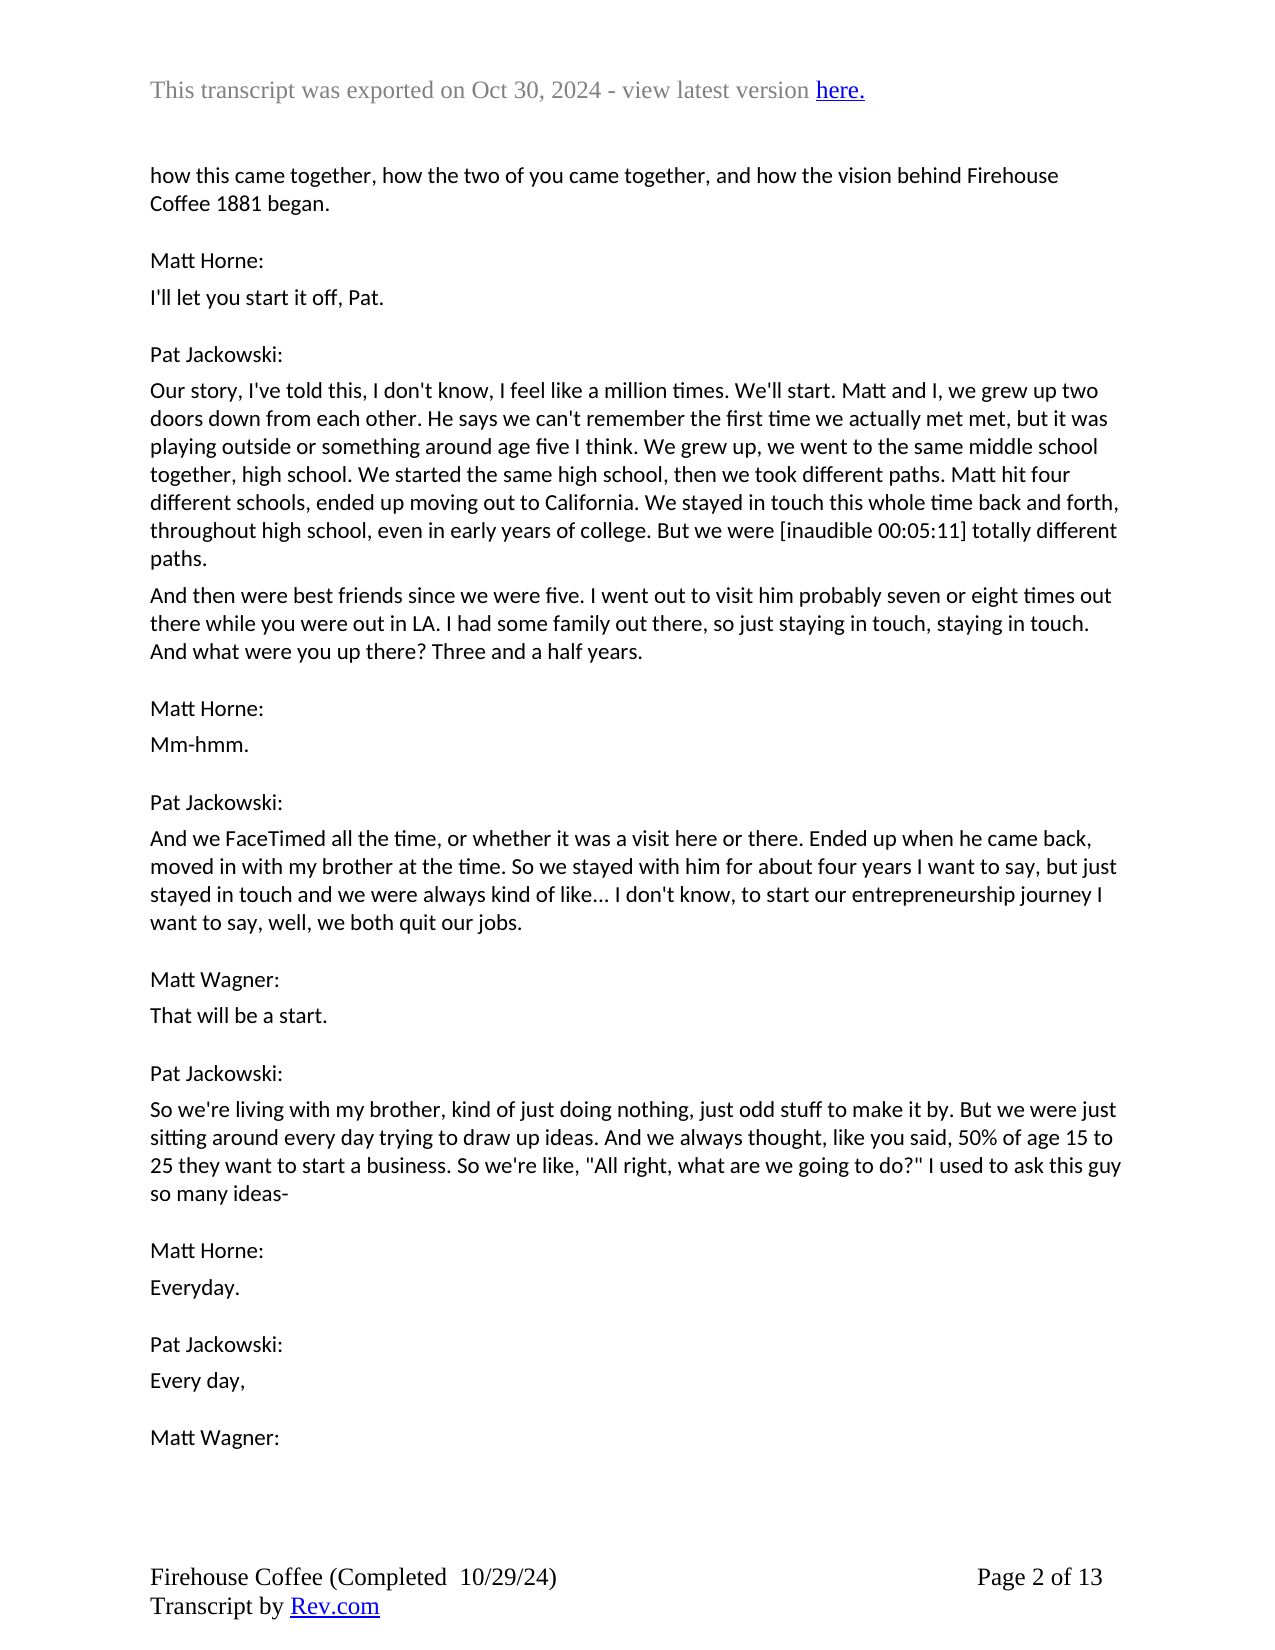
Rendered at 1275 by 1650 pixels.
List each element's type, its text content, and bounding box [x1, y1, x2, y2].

text Matt Wagner: [150, 1423, 1125, 1451]
text Everyday. [150, 1273, 1125, 1301]
text So we're living with my brother, kind of just doing nothing, just odd stuff to make it by. But we were just sitting around every day trying to draw up ideas. And we always thought, like you said, 50% of age 15 to 25 they want to start a business. So we're like, "All right, what are we going to do?" I used to ask this guy so many ideas- [150, 1095, 1125, 1207]
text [150, 161, 1125, 217]
text Every day, [150, 1366, 1125, 1394]
text Pat Jackowski: [150, 1059, 1125, 1087]
text Mm-hmm. [150, 730, 1125, 758]
text Matt Horne: [150, 694, 1125, 722]
text Matt Wagner: [150, 965, 1125, 993]
text Pat Jackowski: [150, 1330, 1125, 1358]
text Matt Horne: [150, 1236, 1125, 1264]
text Pat Jackowski: [150, 340, 1125, 368]
text I'll let you start it off, Pat. [150, 283, 1125, 311]
text Our story, I've told this, I don't know, I feel like a million times. We'll start. Matt and I, we grew up two doors down from each other. He says we can't remember the first time we actually met met, but it was playing outside or something around age five I think. We grew up, we went to the same middle school together, high school. We started the same high school, then we took different paths. Matt hit four different schools, ended up moving out to California. We stayed in touch this whole time back and forth, throughout high school, even in early years of college. But we were [inaudible 00:05:11] totally different paths. [150, 376, 1125, 572]
text Pat Jackowski: [150, 788, 1125, 816]
text That will be a start. [150, 1002, 1125, 1029]
text And then were best friends since we were five. I went out to visit him probably seven or eight times out there while you were out in LA. I had some family out there, so just staying in touch, staying in touch. And what were you up there? Three and a half years. [150, 581, 1125, 665]
text Matt Horne: [150, 246, 1125, 274]
text And we FaceTimed all the time, or whether it was a visit here or there. Ended up when he came back, moved in with my brother at the time. So we stayed with him for about four years I want to say, but just stayed in touch and we were always kind of like... I don't know, to start our entrepreneurship journey I want to say, well, we both quit our jobs. [150, 824, 1125, 936]
